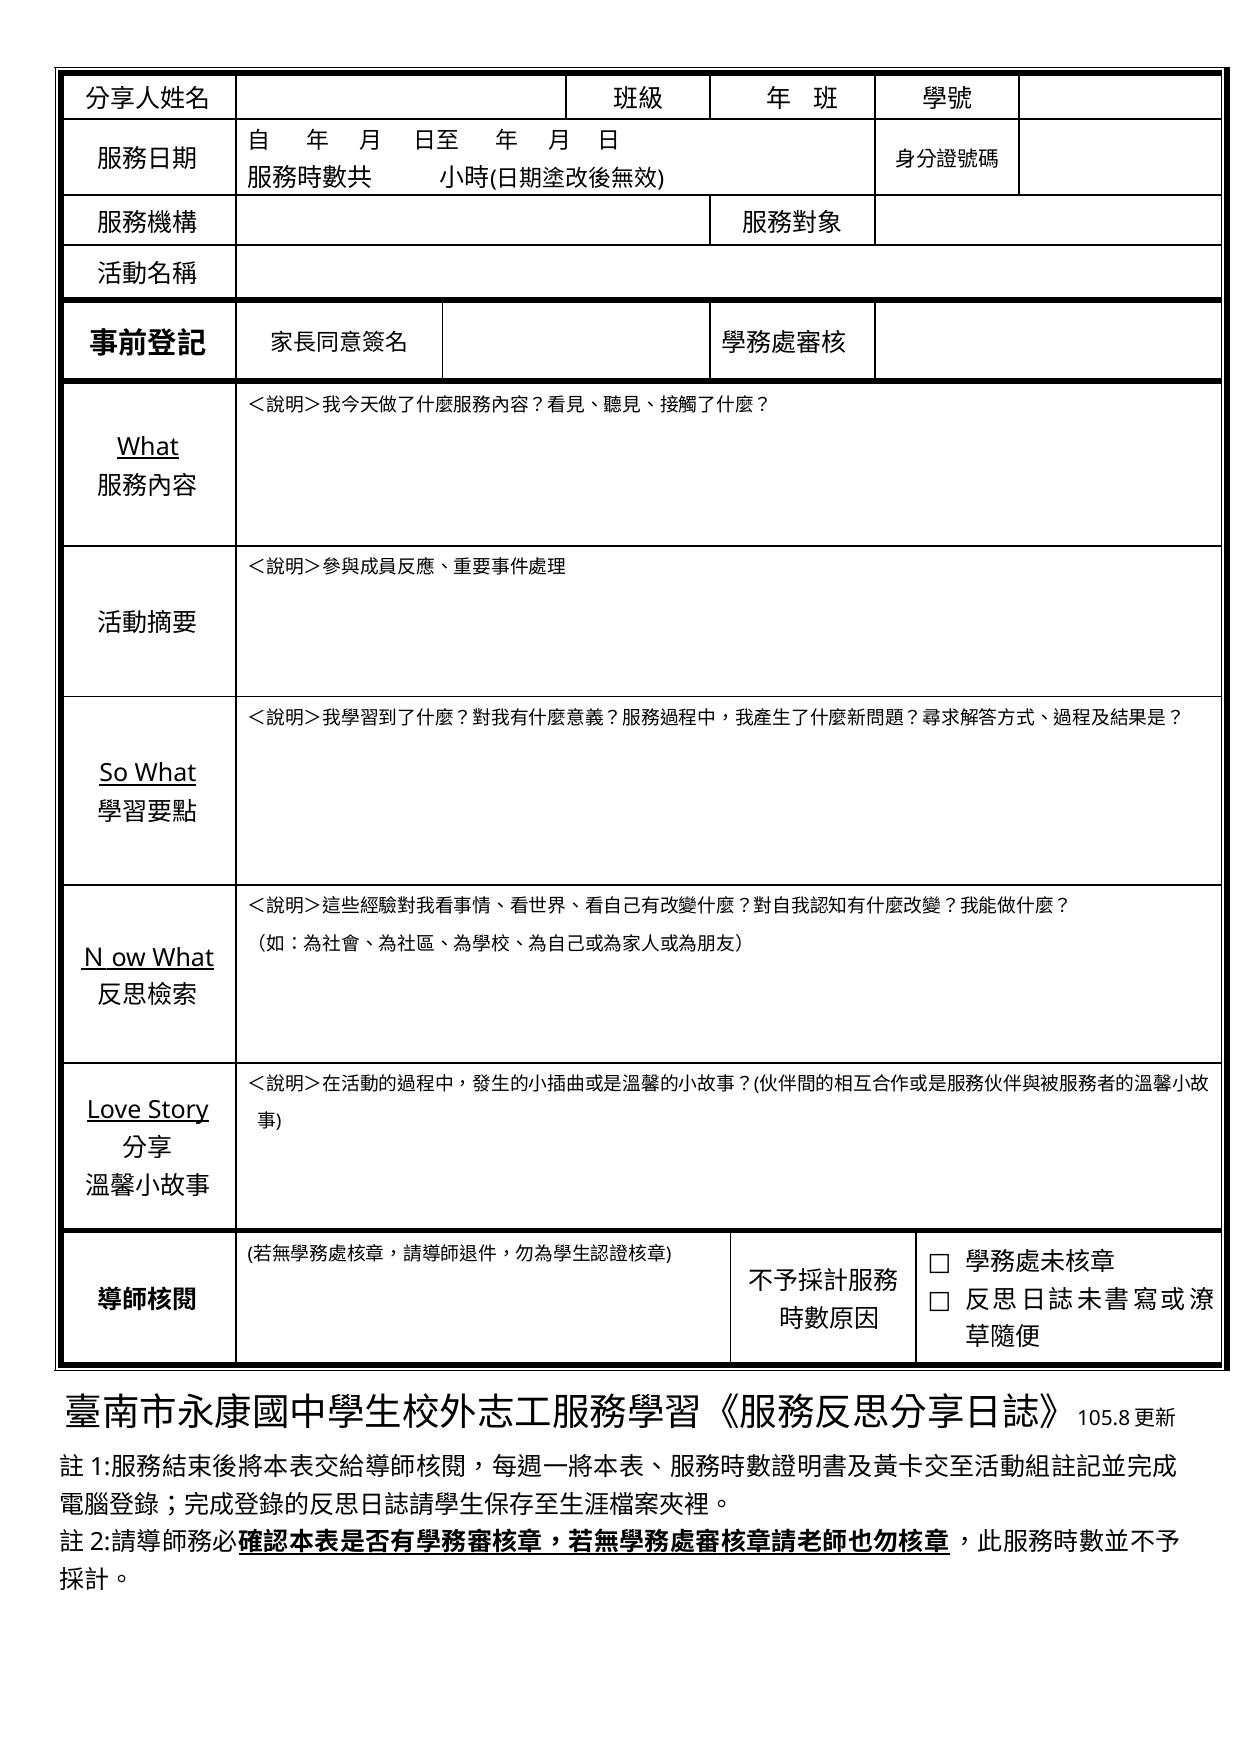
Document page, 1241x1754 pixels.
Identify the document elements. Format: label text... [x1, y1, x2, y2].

table_cell So What 學習要點 [64, 697, 235, 884]
table_cell [876, 196, 1221, 244]
table_cell ＜說明＞我今天做了什麼服務內容？看見、聽見、接觸了什麼？ [237, 384, 1221, 545]
table_cell ＜說明＞這些經驗對我看事情、看世界、看自己有改變什麼？對自我認知有什麼改變？我能做什麼？ （如：為社會、為社區、為學校、為自己或為家人或為朋友） [237, 886, 1221, 1062]
table_cell 身分證號碼 [876, 120, 1018, 194]
table_cell Love Story 分享 溫馨小故事 [64, 1064, 235, 1228]
table_cell 學務處審核 [711, 303, 874, 378]
table_cell 自 年 月 日至 年 月 日 服務時數共 小時(日期塗改後無效) [237, 120, 874, 194]
table_cell ＜說明＞在活動的過程中，發生的小插曲或是溫馨的小故事？(伙伴間的相互合作或是服務伙伴與被服務者的溫馨小故事) [237, 1064, 1221, 1228]
table_cell 事前登記 [64, 303, 235, 378]
table_cell 導師核閱 [64, 1233, 235, 1362]
table_header [1020, 76, 1221, 118]
table_cell 服務日期 [64, 120, 235, 194]
table_cell ＜說明＞參與成員反應、重要事件處理 [237, 547, 1221, 696]
table_cell [237, 246, 1221, 297]
table_header 分享人姓名 [64, 76, 235, 118]
table_cell 服務對象 [711, 196, 874, 244]
table_header 年 班 [711, 76, 874, 118]
table_cell [443, 303, 709, 378]
table_header [237, 76, 565, 118]
table_cell 服務機構 [64, 196, 235, 244]
table_cell ＜說明＞我學習到了什麼？對我有什麼意義？服務過程中，我產生了什麼新問題？尋求解答方式、過程及結果是？ [237, 697, 1221, 884]
table_header 班級 [567, 76, 709, 118]
text 註2:請導師務必確認本表是否有學務審核章，若無學務處審核章請老師也勿核章，此服務時數並不予採計。 [59, 1521, 1181, 1596]
table_cell [237, 196, 709, 244]
table_cell (若無學務處核章，請導師退件，勿為學生認證核章) [237, 1233, 730, 1362]
table_cell 活動摘要 [64, 547, 235, 696]
table_cell [1020, 120, 1221, 194]
table_cell 不予採計服務時數原因 [731, 1233, 915, 1362]
table_cell 學務處未核章 反思日誌未書寫或潦草隨便 [917, 1233, 1221, 1362]
table_cell 家長同意簽名 [237, 303, 442, 378]
table_cell Ｎow What 反思檢索 [64, 886, 235, 1062]
text 註1:服務結束後將本表交給導師核閱，每週一將本表、服務時數證明書及黃卡交至活動組註記並完成電腦登錄；完成登錄的反思日誌請學生保存至生涯檔案夾裡。 [59, 1446, 1181, 1521]
table_cell 活動名稱 [64, 246, 235, 297]
table_header 學號 [876, 76, 1018, 118]
table_cell [876, 303, 1221, 378]
text 臺南市永康國中學生校外志工服務學習《服務反思分享日誌》105.8更新 [59, 1371, 1181, 1446]
table_cell What 服務內容 [64, 384, 235, 545]
